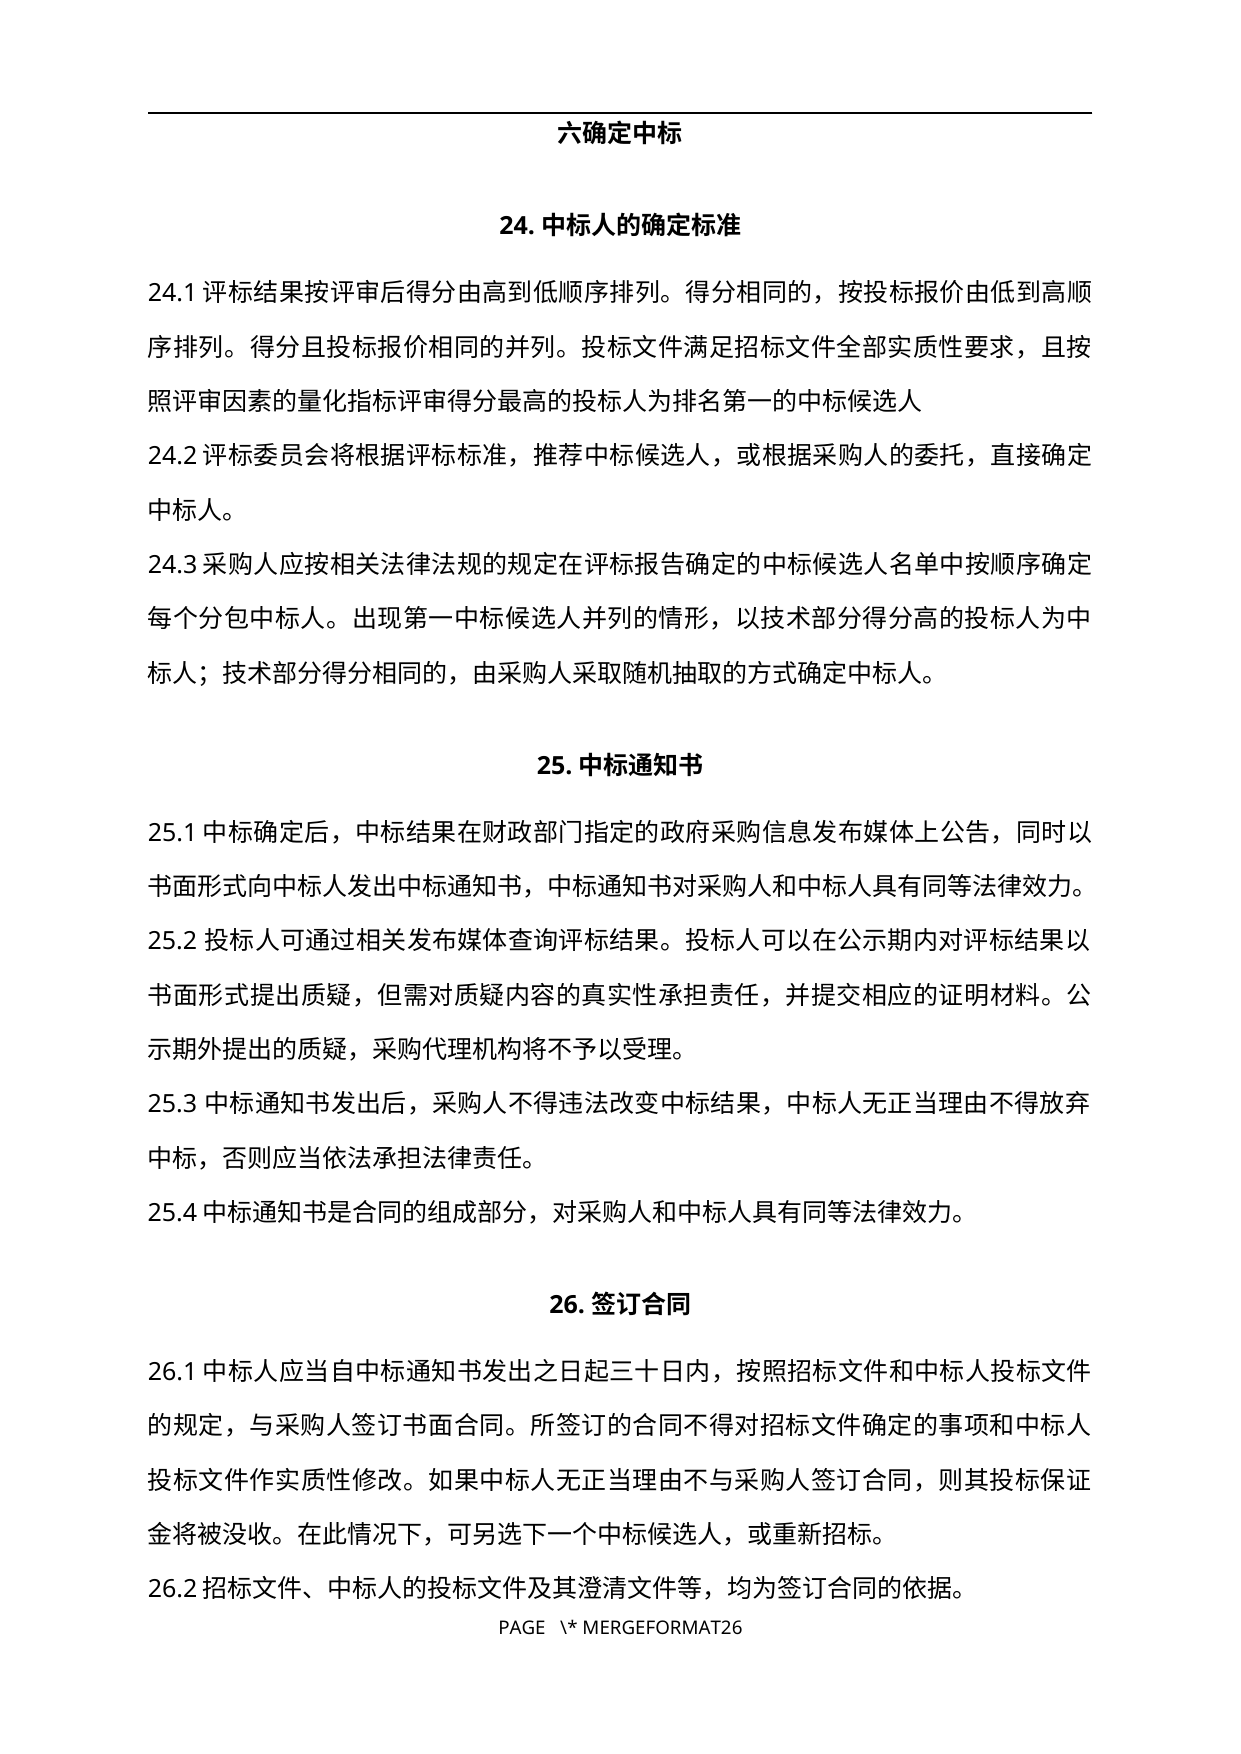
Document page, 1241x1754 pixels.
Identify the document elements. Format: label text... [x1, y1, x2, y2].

text 26.2招标文件、中标人的投标文件及其澄清文件等，均为签订合同的依据。 [148, 1569, 1092, 1605]
subtitle 24. 中标人的确定标准 [148, 206, 1092, 242]
text 24.2评标委员会将根据评标标准，推荐中标候选人，或根据采购人的委托，直接确定中标人。 [148, 436, 1092, 526]
text 25.2 投标人可通过相关发布媒体查询评标结果。投标人可以在公示期内对评标结果以书面形式提出质疑，但需对质疑内容的真实性承担责任，并提交相应的证明材料。公示期外提出的质疑，采购代理机构将不予以受理。 [147, 921, 1092, 1066]
text 24.3采购人应按相关法律法规的规定在评标报告确定的中标候选人名单中按顺序确定每个分包中标人。出现第一中标候选人并列的情形，以技术部分得分高的投标人为中标人；技术部分得分相同的，由采购人采取随机抽取的方式确定中标人。 [148, 544, 1092, 689]
text 25.1中标确定后，中标结果在财政部门指定的政府采购信息发布媒体上公告，同时以书面形式向中标人发出中标通知书，中标通知书对采购人和中标人具有同等法律效力。 [148, 812, 1092, 903]
text 25.3 中标通知书发出后，采购人不得违法改变中标结果，中标人无正当理由不得放弃中标，否则应当依法承担法律责任。 [147, 1084, 1092, 1174]
text 26.1中标人应当自中标通知书发出之日起三十日内，按照招标文件和中标人投标文件的规定，与采购人签订书面合同。所签订的合同不得对招标文件确定的事项和中标人投标文件作实质性修改。如果中标人无正当理由不与采购人签订合同，则其投标保证金将被没收。在此情况下，可另选下一个中标候选人，或重新招标。 [148, 1351, 1092, 1551]
subtitle 26. 签订合同 [148, 1284, 1092, 1321]
text 24.1评标结果按评审后得分由高到低顺序排列。得分相同的，按投标报价由低到高顺序排列。得分且投标报价相同的并列。投标文件满足招标文件全部实质性要求，且按照评审因素的量化指标评审得分最高的投标人为排名第一的中标候选人 [148, 273, 1092, 418]
subtitle 25. 中标通知书 [148, 745, 1092, 781]
subtitle 六确定中标 [148, 114, 1092, 150]
text 25.4中标通知书是合同的组成部分，对采购人和中标人具有同等法律效力。 [147, 1193, 1092, 1229]
